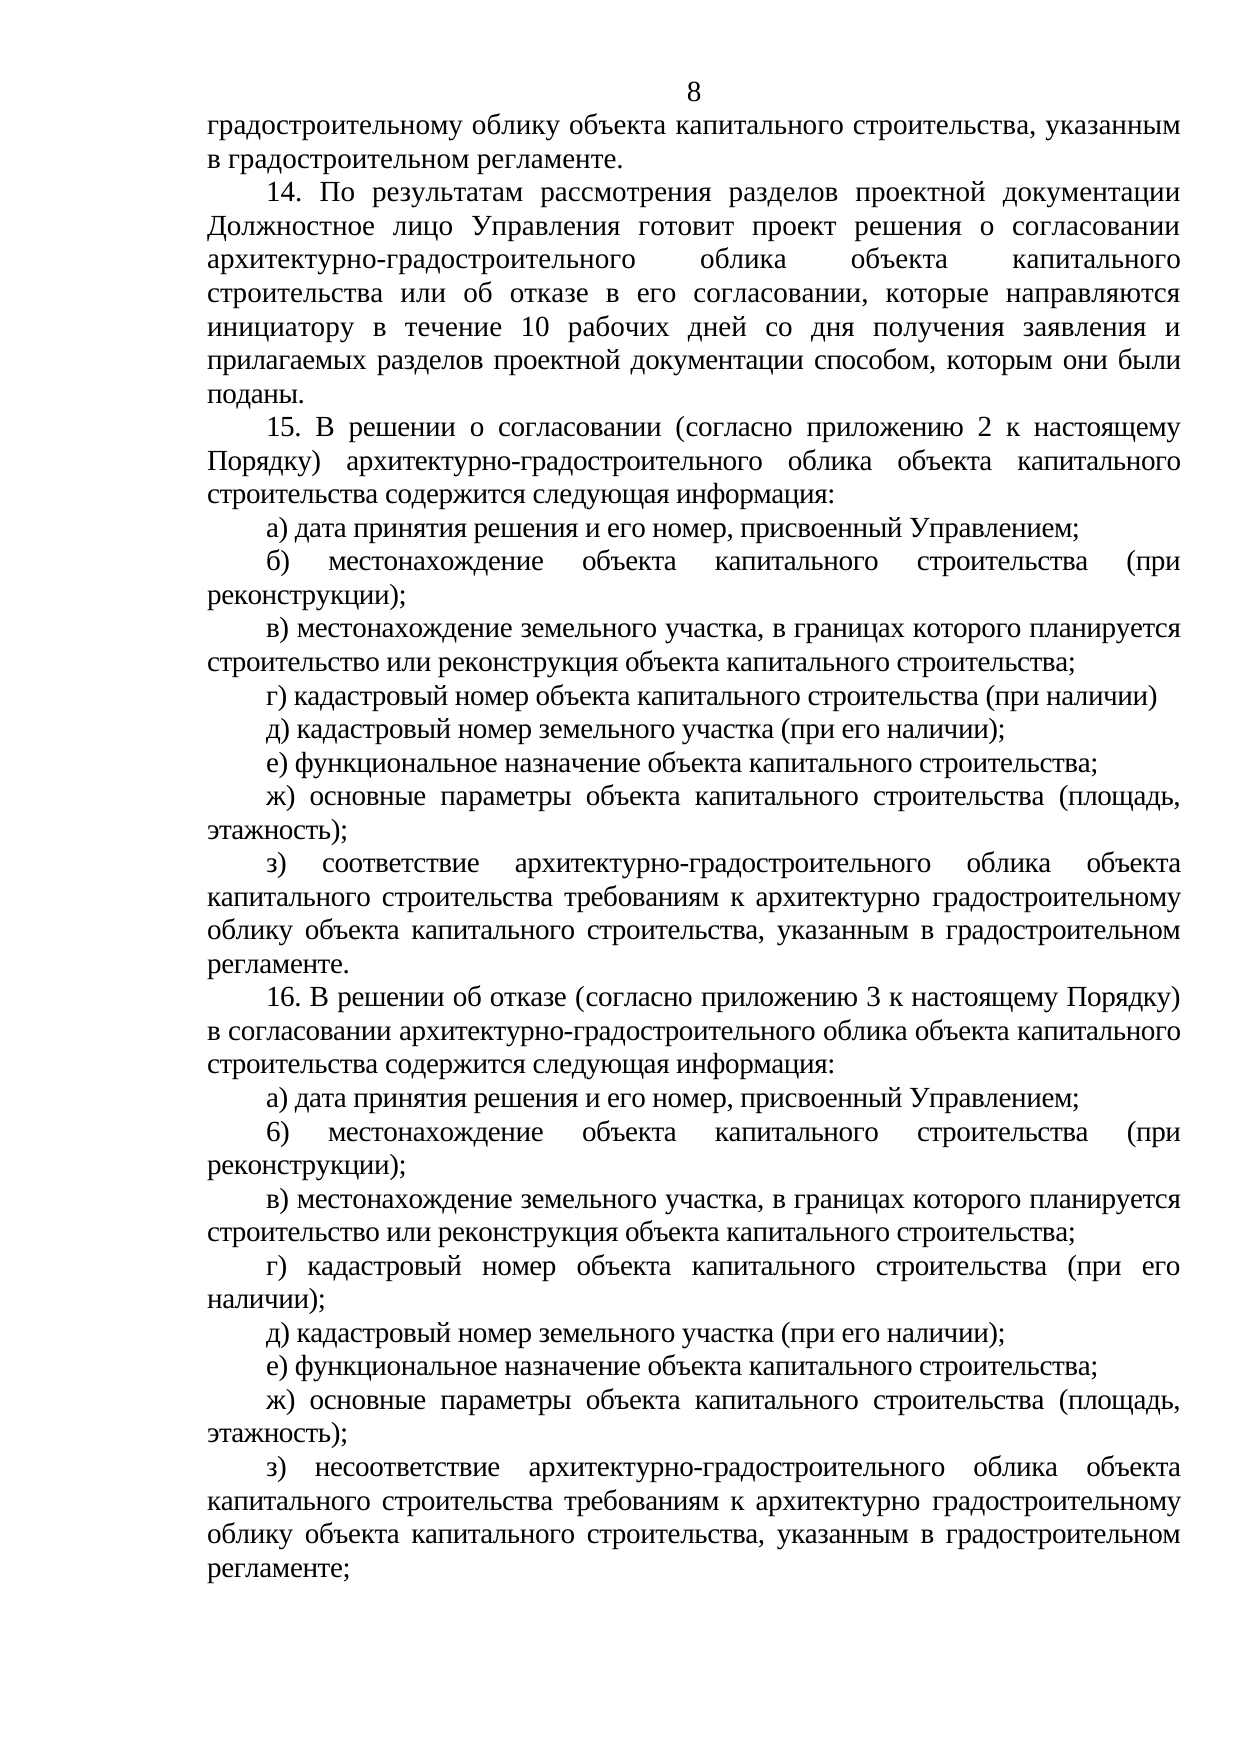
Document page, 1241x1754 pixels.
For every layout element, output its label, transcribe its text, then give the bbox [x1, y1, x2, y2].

text д) кадастровый номер земельного участка (при его наличии); [207, 1315, 1181, 1348]
text д) кадастровый номер земельного участка (при его наличии); [207, 711, 1181, 745]
text з) соответствие архитектурно-градостроительного облика объекта капитального строительства требованиям к архитектурно­ градостроительному облику объекта капитального строительства, указанным в градостроительном регламенте. [207, 845, 1181, 979]
text а) дата принятия решения и его номер, присвоенный Управлением; [207, 510, 1181, 543]
text в) местонахождение земельного участка, в границах которого планируется строительство или реконструкция объекта капитального строительства; [207, 611, 1181, 678]
text з) несоответствие архитектурно-градостроительного облика объекта капитального строительства требованиям к архитектурно­ градостроительному облику объекта капитального строительства, указанным в градостроительном регламенте; [207, 1449, 1181, 1583]
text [207, 107, 1181, 174]
text 14. По результатам рассмотрения разделов проектной документации Должностное лицо Управления готовит проект решения о согласовании архитектурно-градостроительного облика объекта капитального строительства или об отказе в его согласовании, которые направляются инициатору в течение 10 рабочих дней со дня получения заявления и прилагаемых разделов проектной документации способом, которым они были поданы. [207, 174, 1181, 409]
text а) дата принятия решения и его номер, присвоенный Управлением; [207, 1080, 1181, 1114]
text г) кадастровый номер объекта капитального строительства (при наличии) [207, 678, 1181, 711]
text е) функциональное назначение объекта капитального строительства; [207, 745, 1181, 778]
text е) функциональное назначение объекта капитального строительства; [207, 1348, 1181, 1382]
text г) кадастровый номер объекта капитального строительства (при его наличии); [207, 1248, 1181, 1315]
text 15. В решении о согласовании (согласно приложению 2 к настоящему Порядку) архитектурно-градостроительного облика объекта капитального строительства содержится следующая информация: [207, 409, 1181, 510]
text 16. В решении об отказе (согласно приложению 3 к настоящему Порядку) в согласовании архитектурно-градостроительного облика объекта капитального строительства содержится следующая информация: [207, 979, 1181, 1080]
text в) местонахождение земельного участка, в границах которого планируется строительство или реконструкция объекта капитального строительства; [207, 1181, 1181, 1248]
text ж) основные параметры объекта капитального строительства (площадь, этажность); [207, 1382, 1181, 1449]
text б) местонахождение объекта капитального строительства (при реконструкции); [207, 543, 1181, 611]
text ж) основные параметры объекта капитального строительства (площадь, этажность); [207, 778, 1181, 845]
text 6) местонахождение объекта капитального строительства (при реконструкции); [207, 1114, 1181, 1181]
